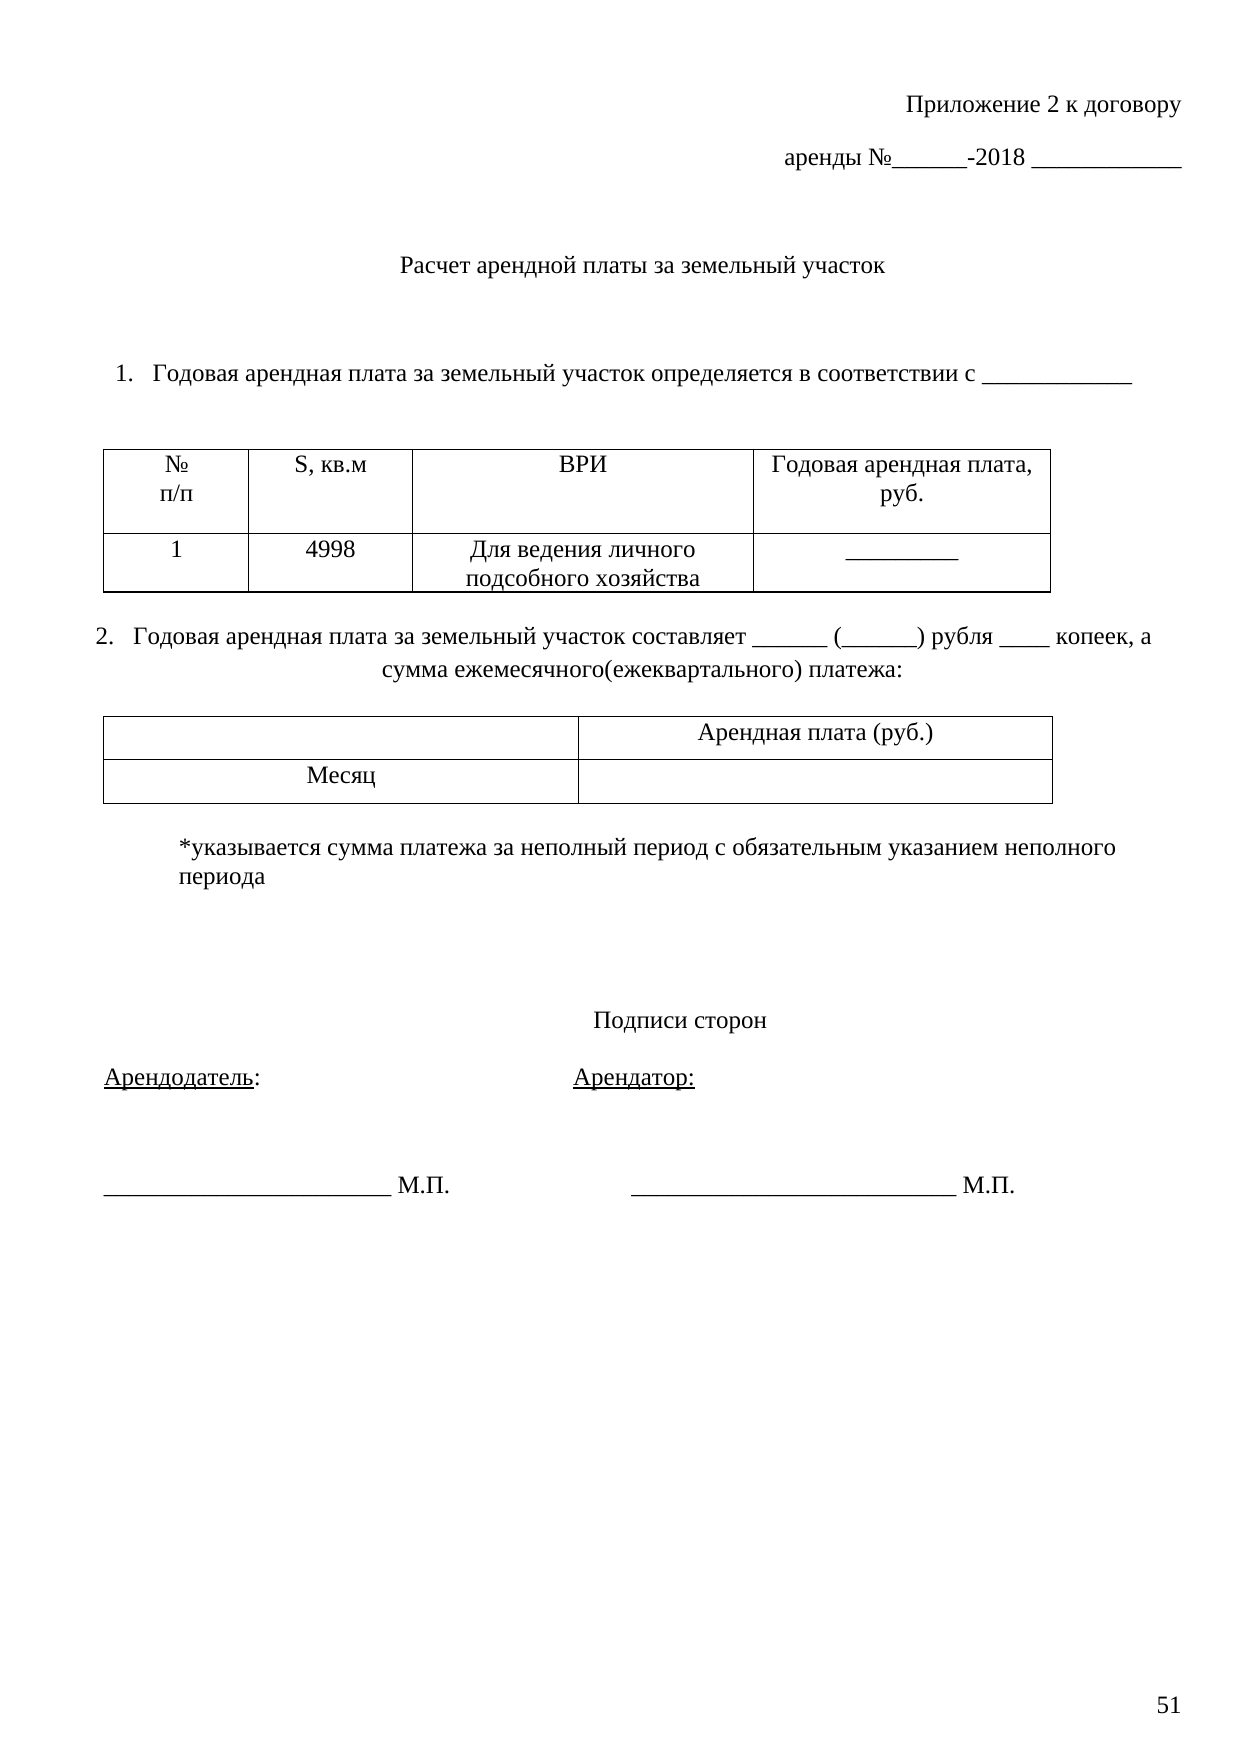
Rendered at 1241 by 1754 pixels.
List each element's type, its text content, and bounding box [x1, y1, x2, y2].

table_cell Для ведения личного подсобного хозяйства [413, 534, 753, 591]
text Подписи сторон [178, 1005, 1181, 1033]
text Расчет арендной платы за земельный участок [103, 250, 1181, 279]
list Годовая арендная плата за земельный участок определяется в соответствии с ____________ [66, 358, 1181, 387]
table_header № п/п [104, 450, 248, 533]
table_cell [579, 760, 1052, 802]
table_header Арендная плата (руб.) [579, 717, 1052, 759]
text Приложение 2 к договору [103, 89, 1181, 117]
table_cell 1 [104, 534, 248, 591]
list Годовая арендная плата за земельный участок составляет ______ (______) рубля ____ копеек, а сумма ежемесячного(ежеквартального) платежа: [66, 621, 1181, 683]
table_cell 4998 [249, 534, 412, 591]
text _______________________ М.П. __________________________ М.П. [103, 1170, 1181, 1199]
table_header [104, 717, 578, 759]
table_header S, кв.м [249, 450, 412, 533]
text Арендодатель: Арендатор: [103, 1062, 1181, 1091]
table_cell _________ [754, 534, 1050, 591]
table_header Годовая арендная плата, руб. [754, 450, 1050, 533]
text *указывается сумма платежа за неполный период с обязательным указанием неполного периода [178, 832, 1181, 890]
table_header ВРИ [413, 450, 753, 533]
table_cell Месяц [104, 760, 578, 802]
text аренды №______-2018 ____________ [103, 142, 1181, 171]
